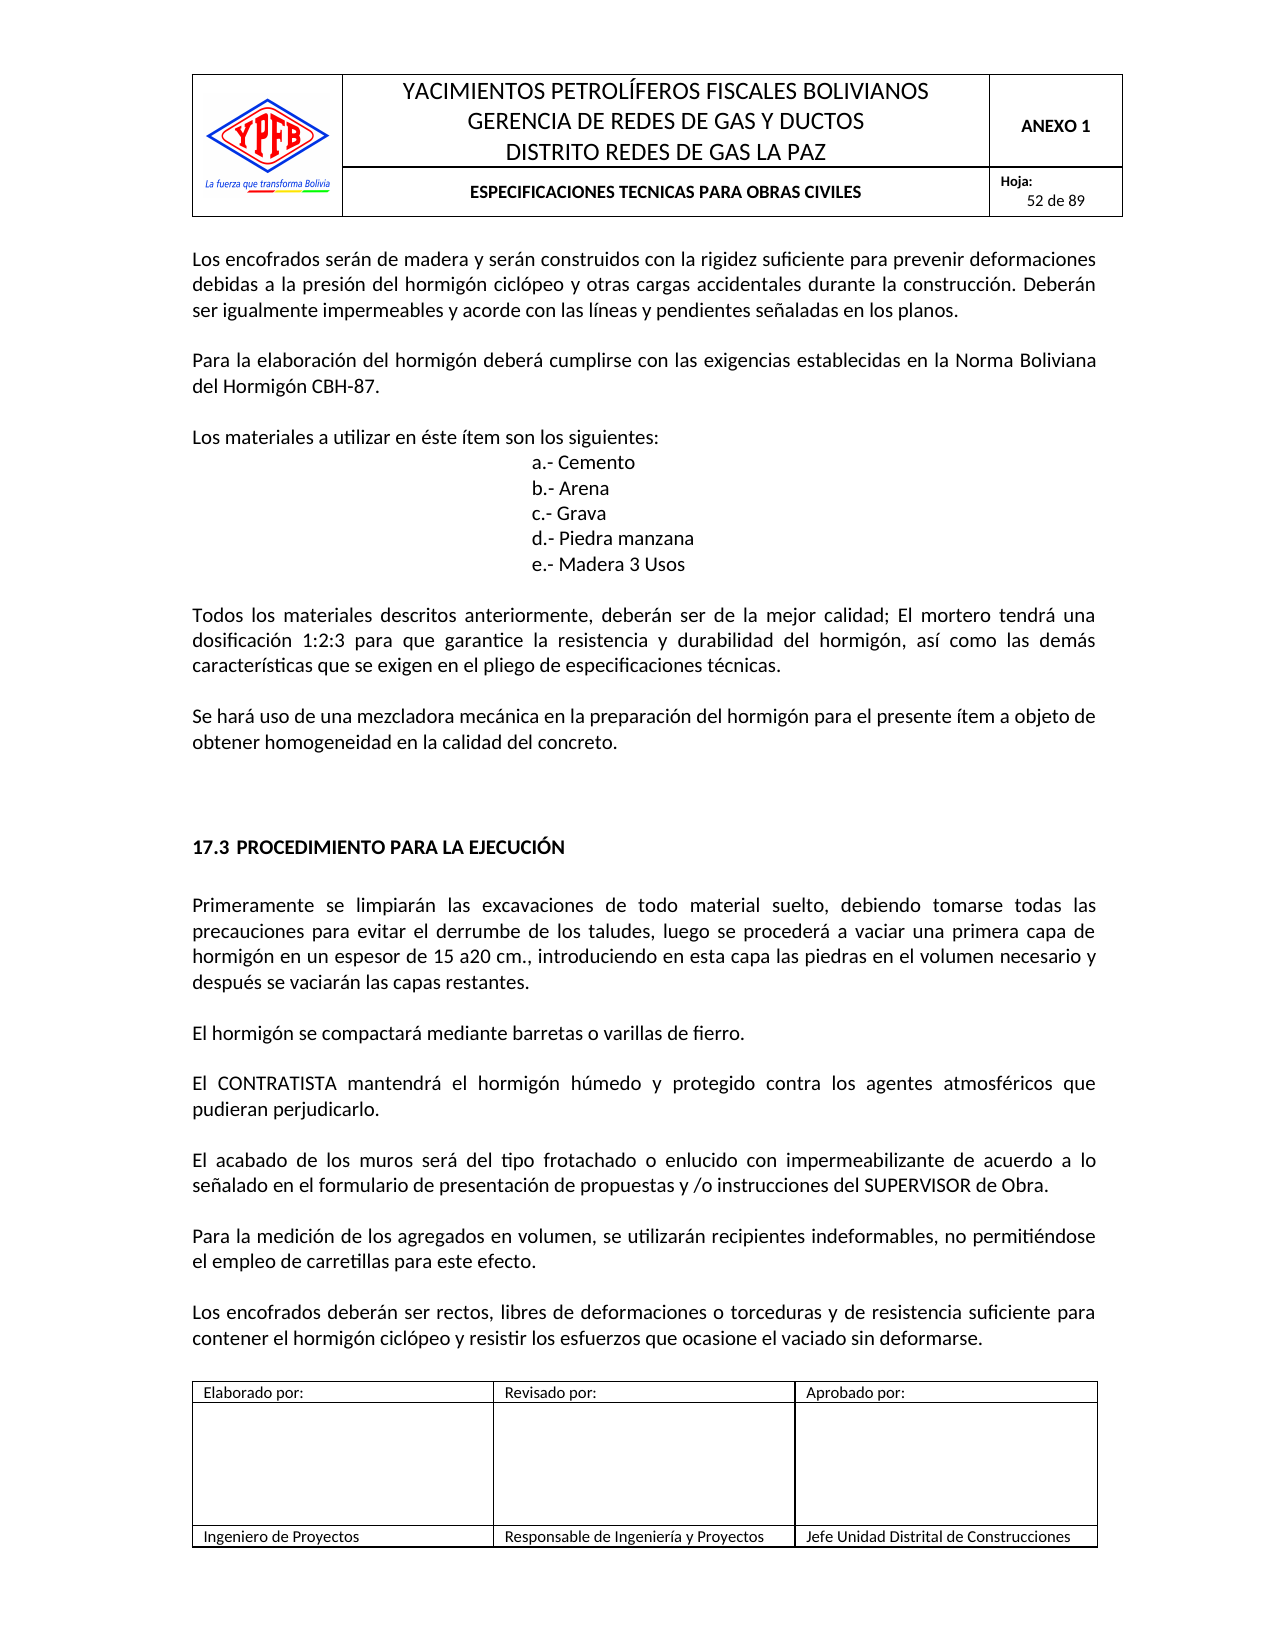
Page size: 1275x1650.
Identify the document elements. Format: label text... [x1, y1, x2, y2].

text c.- Grava [532, 500, 1098, 526]
text e.- Madera 3 Usos [532, 551, 1098, 576]
text Se hará uso de una mezcladora mecánica en la preparación del hormigón para el presente ítem a objeto de obtener homogeneidad en la calidad del concreto. [192, 703, 1098, 754]
text El acabado de los muros será del tipo frotachado o enlucido con impermeabilizante de acuerdo a lo señalado en el formulario de presentación de propuestas y /o instrucciones del SUPERVISOR de Obra. [192, 1147, 1098, 1198]
text El hormigón se compactará mediante barretas o varillas de fierro. [192, 1020, 1098, 1045]
text a.- Cemento [532, 449, 1098, 475]
text El CONTRATISTA mantendrá el hormigón húmedo y protegido contra los agentes atmosféricos que pudieran perjudicarlo. [192, 1071, 1098, 1121]
picture [203, 93, 331, 198]
text Primeramente se limpiarán las excavaciones de todo material suelto, debiendo tomarse todas las precauciones para evitar el derrumbe de los taludes, luego se procederá a vaciar una primera capa de hormigón en un espesor de ., introduciendo en esta capa las piedras en el volumen necesario y después se vaciarán las capas restantes. [192, 893, 1098, 994]
text Todos los materiales descritos anteriormente, deberán ser de la mejor calidad; El mortero tendrá una dosificación 1:2:3 para que garantice la resistencia y durabilidad del hormigón, así como las demás características que se exigen en el pliego de especificaciones técnicas. [192, 602, 1098, 678]
text b.- Arena [532, 475, 1098, 500]
text d.- Piedra manzana [532, 526, 1098, 551]
text Los encofrados serán de madera y serán construidos con la rigidez suficiente para prevenir deformaciones debidas a la presión del hormigón ciclópeo y otras cargas accidentales durante la construcción. Deberán ser igualmente impermeables y acorde con las líneas y pendientes señaladas en los planos. [192, 246, 1098, 322]
text Los materiales a utilizar en éste ítem son los siguientes: [192, 424, 1098, 449]
text Para la medición de los agregados en volumen, se utilizarán recipientes indeformables, no permitiéndose el empleo de carretillas para este efecto. [192, 1223, 1098, 1274]
list PROCEDIMIENTO PARA LA EJECUCIÓN [192, 834, 1098, 860]
text Para la elaboración del hormigón deberá cumplirse con las exigencias establecidas en la Norma Boliviana del Hormigón CBH-87. [192, 348, 1098, 398]
text Los encofrados deberán ser rectos, libres de deformaciones o torceduras y de resistencia suficiente para contener el hormigón ciclópeo y resistir los esfuerzos que ocasione el vaciado sin deformarse. [192, 1299, 1098, 1350]
